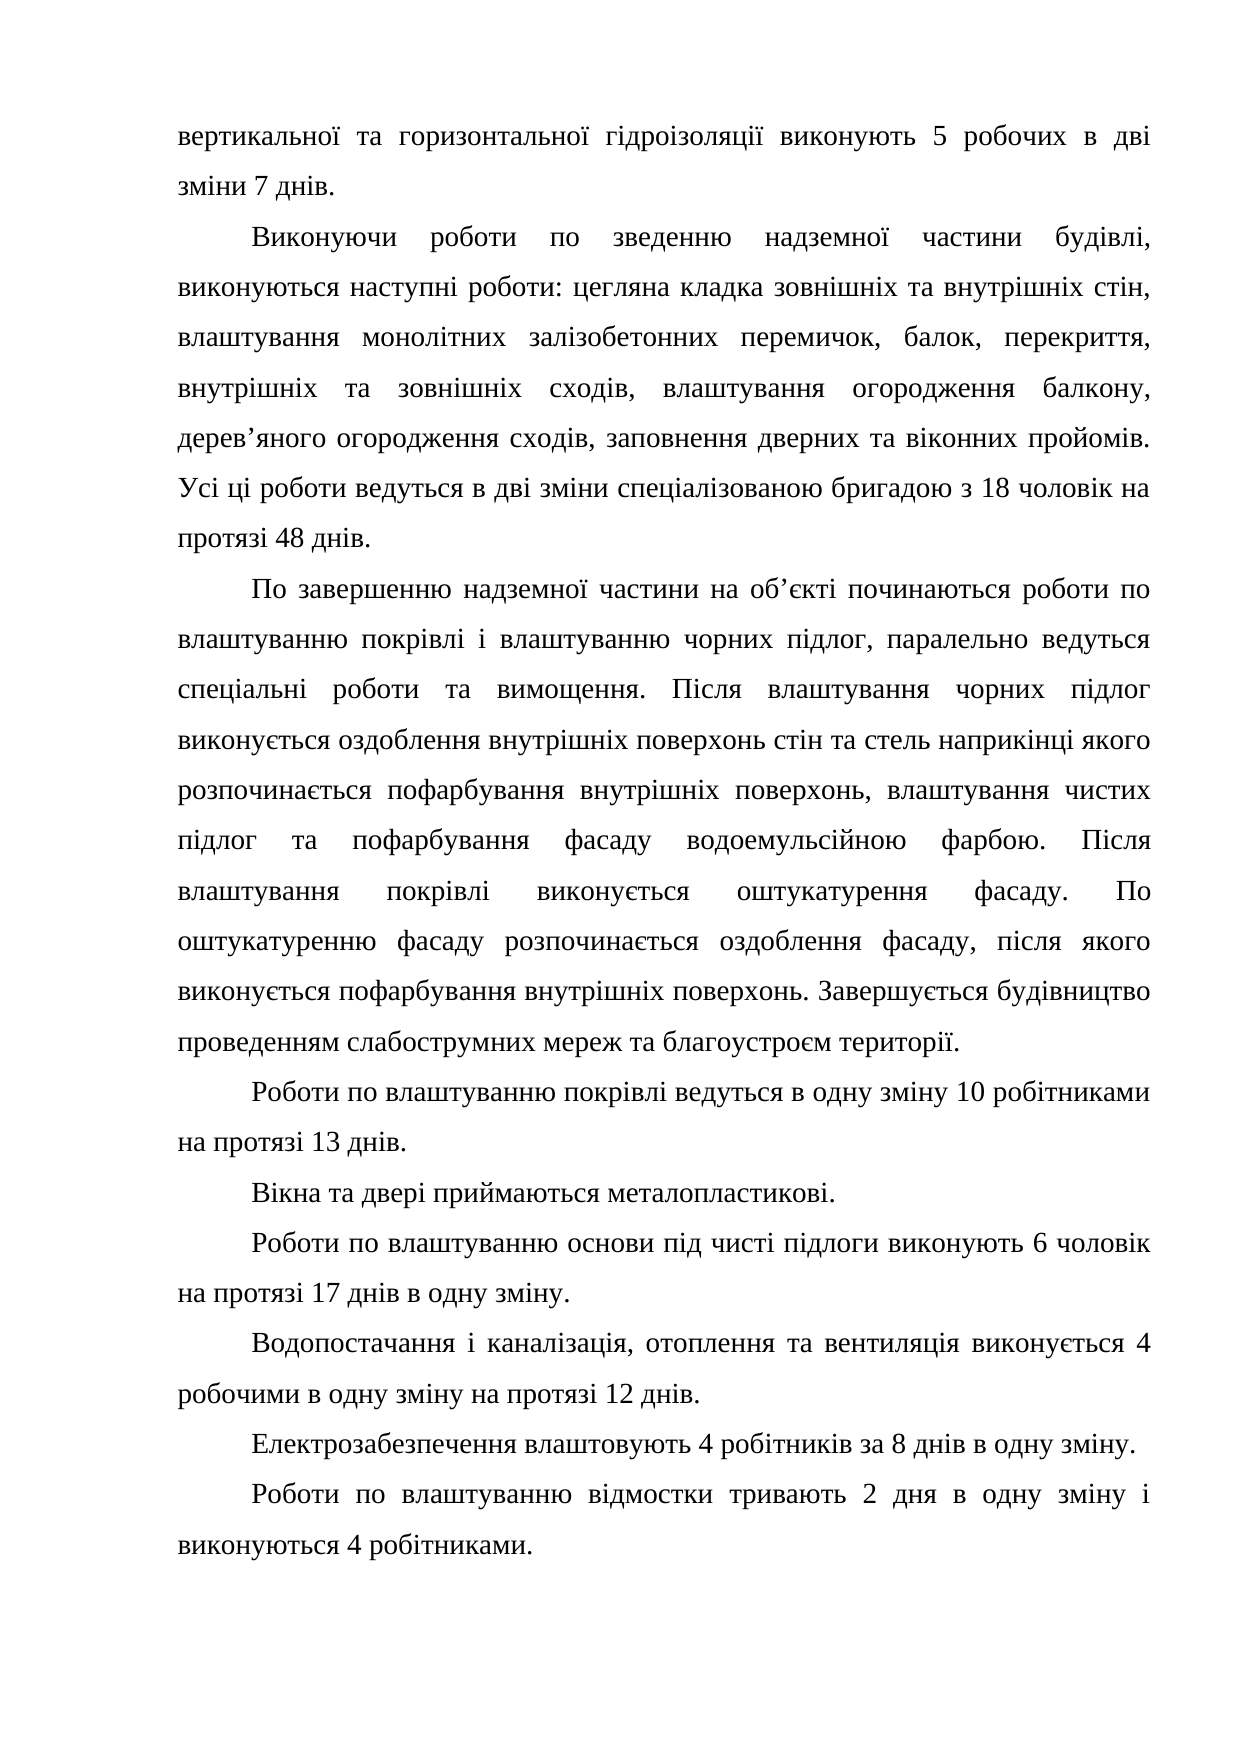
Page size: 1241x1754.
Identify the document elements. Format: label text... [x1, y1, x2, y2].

text Водопостачання і каналізація, отоплення та вентиляція виконується 4 робочими в одну зміну на протязі 12 днів. [177, 1326, 1152, 1409]
text Роботи по влаштуванню відмостки тривають 2 дня в одну зміну і виконуються 4 робітниками. [177, 1477, 1152, 1560]
text Електрозабезпечення влаштовують 4 робітників за 8 днів в одну зміну. [177, 1426, 1152, 1460]
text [177, 118, 1152, 202]
text Роботи по влаштуванню основи під чисті підлоги виконують 6 чоловік на протязі 17 днів в одну зміну. [177, 1225, 1152, 1309]
text По завершенню надземної частини на об’єкті починаються роботи по влаштуванню покрівлі і влаштуванню чорних підлог, паралельно ведуться спеціальні роботи та вимощення. Після влаштування чорних підлог виконується оздоблення внутрішніх поверхонь стін та стель наприкінці якого розпочинається пофарбування внутрішніх поверхонь, влаштування чистих підлог та пофарбування фасаду водоемульсійною фарбою. Після влаштування покрівлі виконується оштукатурення фасаду. По оштукатуренню фасаду розпочинається оздоблення фасаду, після якого виконується пофарбування внутрішніх поверхонь. Завершується будівництво проведенням слабострумних мереж та благоустроєм території. [177, 571, 1152, 1057]
text Роботи по влаштуванню покрівлі ведуться в одну зміну 10 робітниками на протязі 13 днів. [177, 1074, 1152, 1158]
text Вікна та двері приймаються металопластикові. [177, 1175, 1152, 1208]
text Виконуючи роботи по зведенню надземної частини будівлі, виконуються наступні роботи: цегляна кладка зовнішніх та внутрішніх стін, влаштування монолітних залізобетонних перемичок, балок, перекриття, внутрішніх та зовнішніх сходів, влаштування огородження балкону, дерев’яного огородження сходів, заповнення дверних та віконних пройомів. Усі ці роботи ведуться в дві зміни спеціалізованою бригадою з 18 чоловік на протязі 48 днів. [177, 219, 1152, 554]
